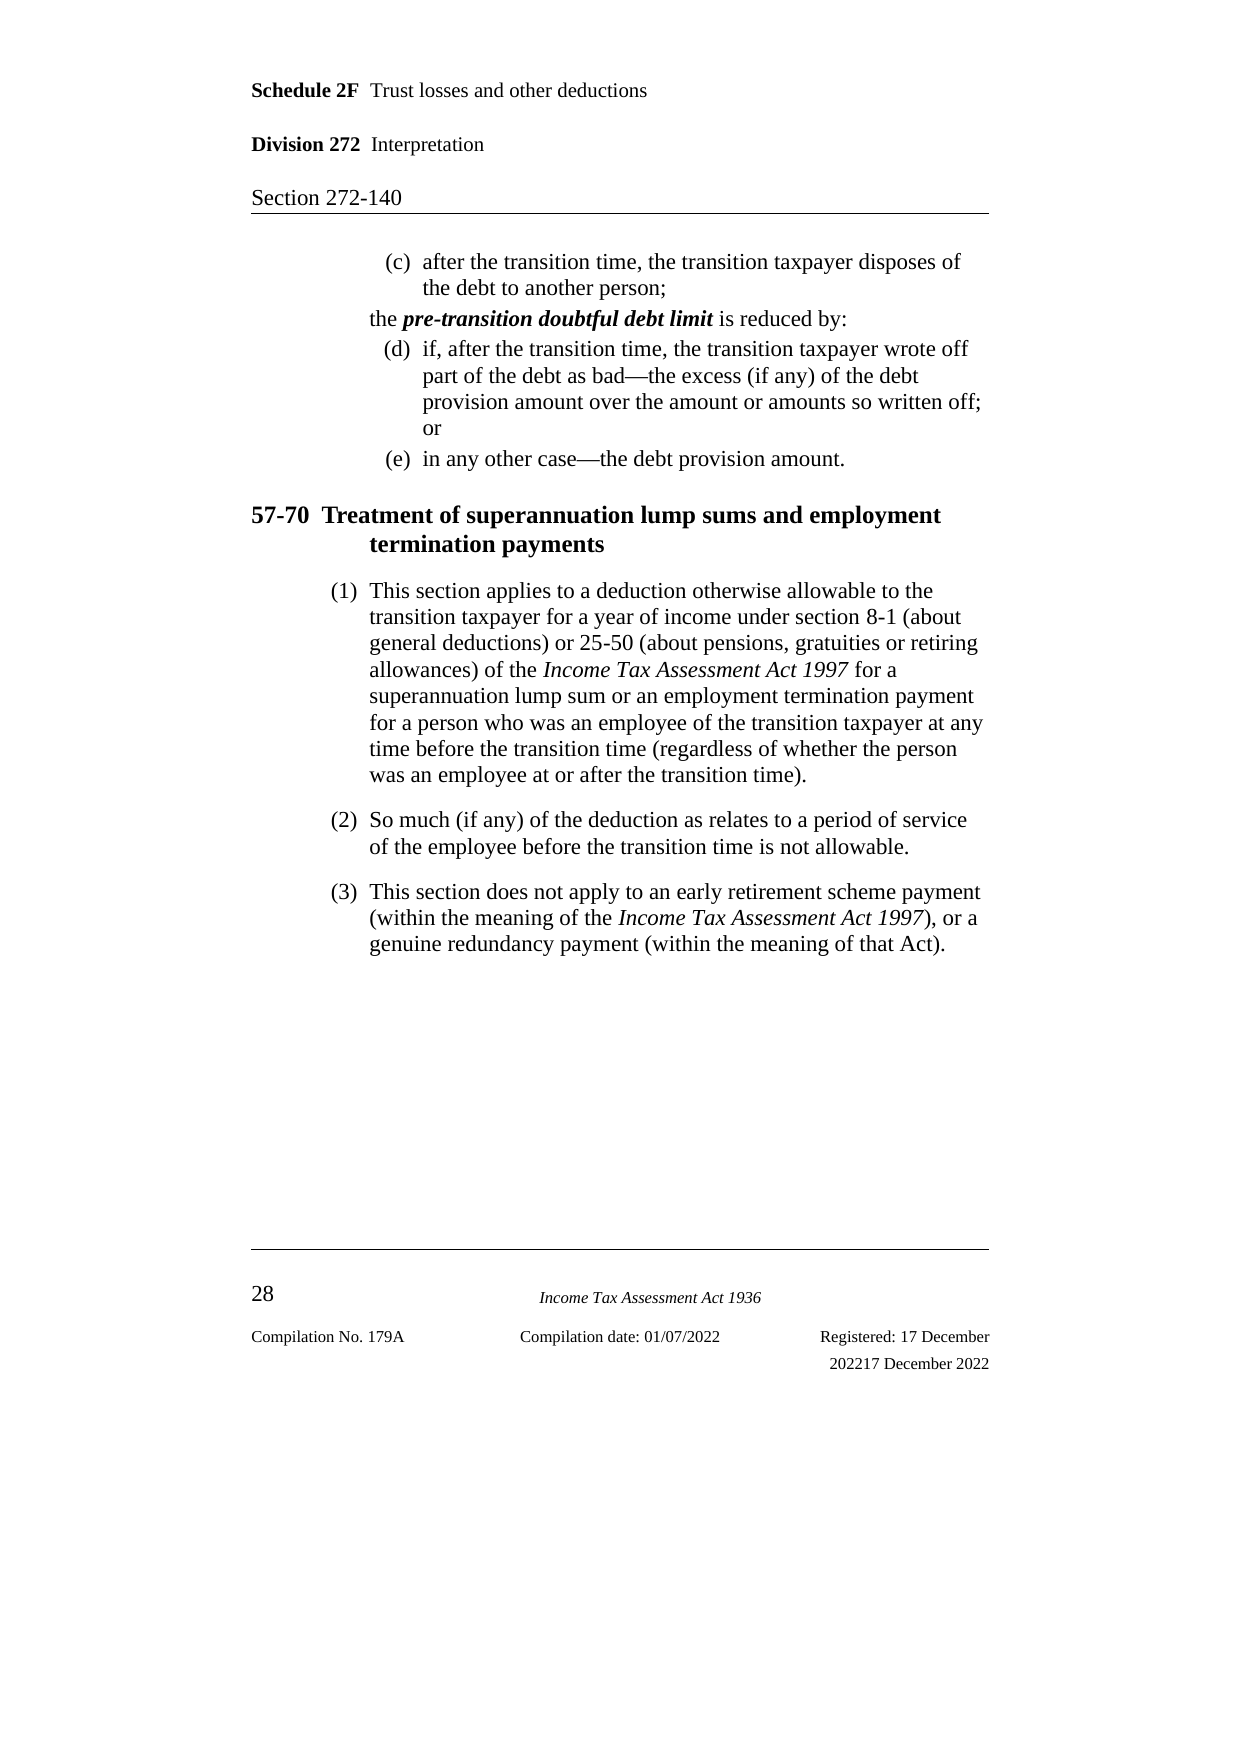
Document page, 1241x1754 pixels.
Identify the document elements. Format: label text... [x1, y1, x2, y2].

text (c) after the transition time, the transition taxpayer disposes of the debt to another person; [251, 248, 989, 301]
text (e) in any other case—the debt provision amount. [251, 445, 989, 471]
text (1) This section applies to a deduction otherwise allowable to the transition taxpayer for a year of income under section 8-1 (about general deductions) or 25-50 (about pensions, gratuities or retiring allowances) of the Income Tax Assessment Act 1997 for a superannuation lump sum or an employment termination payment for a person who was an employee of the transition taxpayer at any time before the transition time (regardless of whether the person was an employee at or after the transition time). [251, 577, 989, 788]
text (d) if, after the transition time, the transition taxpayer wrote off part of the debt as bad—the excess (if any) of the debt provision amount over the amount or amounts so written off; or [251, 335, 989, 441]
text 57-70 Treatment of superannuation lump sums and employment termination payments [251, 501, 989, 558]
text the pre-transition doubtful debt limit is reduced by: [369, 305, 989, 331]
text (3) This section does not apply to an early retirement scheme payment (within the meaning of the Income Tax Assessment Act 1997), or a genuine redundancy payment (within the meaning of that Act). [251, 878, 989, 957]
text (2) So much (if any) of the deduction as relates to a period of service of the employee before the transition time is not allowable. [251, 806, 989, 859]
